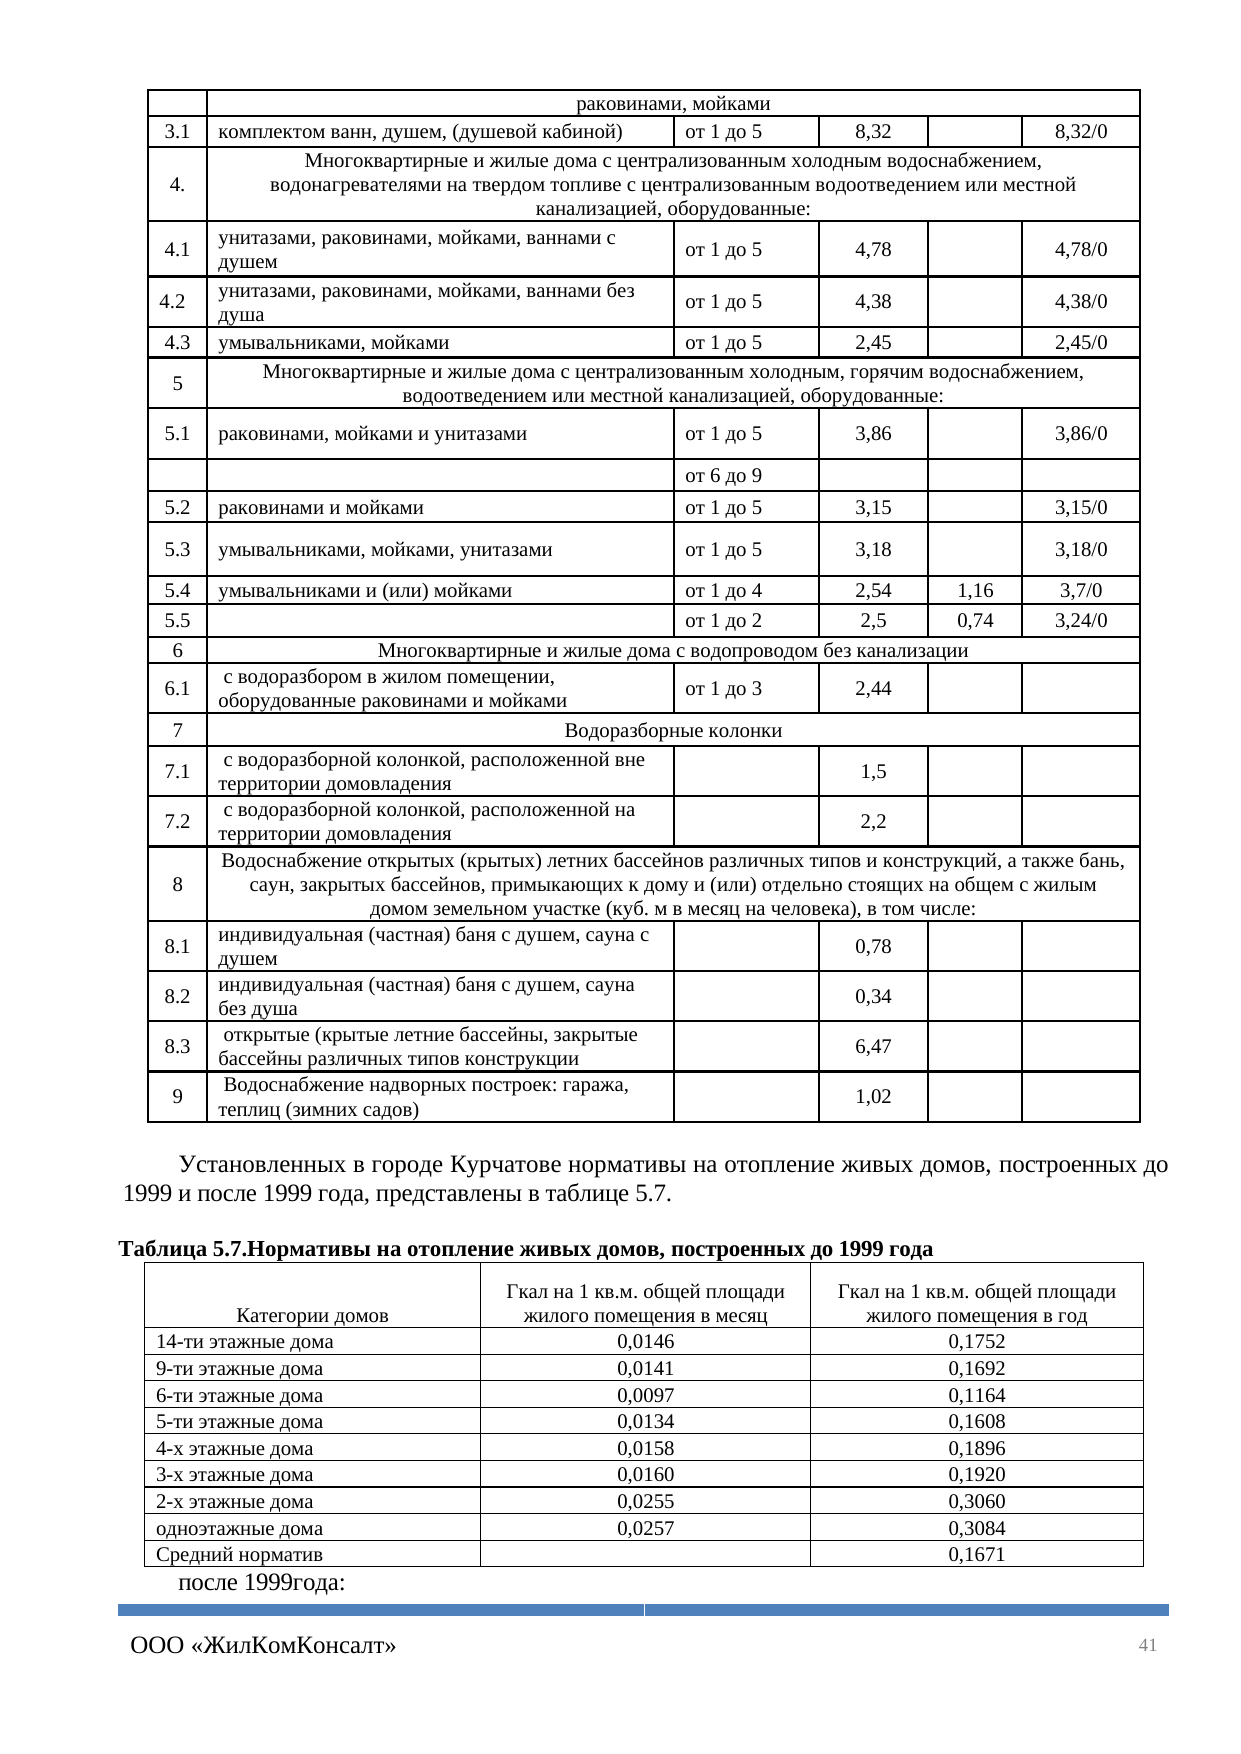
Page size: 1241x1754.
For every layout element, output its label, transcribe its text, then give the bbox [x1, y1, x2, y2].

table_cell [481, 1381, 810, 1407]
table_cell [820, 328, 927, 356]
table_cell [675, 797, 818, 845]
text после 1999года: [123, 1567, 1168, 1596]
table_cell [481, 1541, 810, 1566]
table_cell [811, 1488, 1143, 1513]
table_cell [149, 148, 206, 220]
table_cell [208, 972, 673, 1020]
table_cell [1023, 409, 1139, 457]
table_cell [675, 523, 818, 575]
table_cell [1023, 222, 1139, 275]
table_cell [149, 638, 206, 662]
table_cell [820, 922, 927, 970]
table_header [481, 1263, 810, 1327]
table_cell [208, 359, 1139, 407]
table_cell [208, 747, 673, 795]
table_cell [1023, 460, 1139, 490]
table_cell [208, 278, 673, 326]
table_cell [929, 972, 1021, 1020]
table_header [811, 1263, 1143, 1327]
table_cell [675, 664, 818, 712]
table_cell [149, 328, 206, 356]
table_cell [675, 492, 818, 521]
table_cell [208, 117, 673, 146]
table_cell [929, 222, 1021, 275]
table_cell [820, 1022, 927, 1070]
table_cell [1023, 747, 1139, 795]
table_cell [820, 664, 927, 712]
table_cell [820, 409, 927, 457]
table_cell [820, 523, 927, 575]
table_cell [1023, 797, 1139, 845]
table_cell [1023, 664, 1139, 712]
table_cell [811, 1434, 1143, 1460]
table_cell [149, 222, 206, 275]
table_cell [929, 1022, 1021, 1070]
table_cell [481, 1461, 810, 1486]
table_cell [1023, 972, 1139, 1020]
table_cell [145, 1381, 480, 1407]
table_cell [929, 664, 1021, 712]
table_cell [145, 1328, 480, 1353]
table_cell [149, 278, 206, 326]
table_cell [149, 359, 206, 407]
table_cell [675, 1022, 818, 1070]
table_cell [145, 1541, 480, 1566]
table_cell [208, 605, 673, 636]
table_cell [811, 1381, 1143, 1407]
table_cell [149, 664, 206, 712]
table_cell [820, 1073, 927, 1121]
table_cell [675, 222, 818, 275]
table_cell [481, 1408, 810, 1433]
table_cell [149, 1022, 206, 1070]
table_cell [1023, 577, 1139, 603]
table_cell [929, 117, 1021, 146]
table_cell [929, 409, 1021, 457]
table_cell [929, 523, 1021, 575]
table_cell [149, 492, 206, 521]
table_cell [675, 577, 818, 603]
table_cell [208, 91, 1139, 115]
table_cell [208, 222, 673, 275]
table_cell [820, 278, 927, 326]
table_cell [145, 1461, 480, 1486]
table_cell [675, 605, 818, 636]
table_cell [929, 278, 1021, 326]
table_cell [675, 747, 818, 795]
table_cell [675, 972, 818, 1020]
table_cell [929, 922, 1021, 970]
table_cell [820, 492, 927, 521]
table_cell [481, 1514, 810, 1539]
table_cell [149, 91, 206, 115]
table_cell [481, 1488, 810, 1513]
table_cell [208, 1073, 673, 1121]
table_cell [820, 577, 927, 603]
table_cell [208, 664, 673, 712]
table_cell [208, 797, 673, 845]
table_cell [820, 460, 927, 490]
text Установленных в городе Курчатове нормативы на отопление живых домов, построенных до 1999 и после 1999 года, представлены в таблице 5.7. [123, 1149, 1168, 1206]
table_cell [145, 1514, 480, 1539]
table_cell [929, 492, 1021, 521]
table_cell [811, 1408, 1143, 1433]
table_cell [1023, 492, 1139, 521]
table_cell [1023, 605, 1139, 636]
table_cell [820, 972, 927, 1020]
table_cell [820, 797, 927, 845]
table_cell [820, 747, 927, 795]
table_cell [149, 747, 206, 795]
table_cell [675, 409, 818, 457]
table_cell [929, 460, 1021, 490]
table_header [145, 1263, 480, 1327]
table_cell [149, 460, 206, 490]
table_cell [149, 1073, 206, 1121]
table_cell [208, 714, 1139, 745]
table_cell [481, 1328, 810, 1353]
text Таблица 5.7.Нормативы на отопление живых домов, построенных до 1999 года [118, 1235, 1169, 1262]
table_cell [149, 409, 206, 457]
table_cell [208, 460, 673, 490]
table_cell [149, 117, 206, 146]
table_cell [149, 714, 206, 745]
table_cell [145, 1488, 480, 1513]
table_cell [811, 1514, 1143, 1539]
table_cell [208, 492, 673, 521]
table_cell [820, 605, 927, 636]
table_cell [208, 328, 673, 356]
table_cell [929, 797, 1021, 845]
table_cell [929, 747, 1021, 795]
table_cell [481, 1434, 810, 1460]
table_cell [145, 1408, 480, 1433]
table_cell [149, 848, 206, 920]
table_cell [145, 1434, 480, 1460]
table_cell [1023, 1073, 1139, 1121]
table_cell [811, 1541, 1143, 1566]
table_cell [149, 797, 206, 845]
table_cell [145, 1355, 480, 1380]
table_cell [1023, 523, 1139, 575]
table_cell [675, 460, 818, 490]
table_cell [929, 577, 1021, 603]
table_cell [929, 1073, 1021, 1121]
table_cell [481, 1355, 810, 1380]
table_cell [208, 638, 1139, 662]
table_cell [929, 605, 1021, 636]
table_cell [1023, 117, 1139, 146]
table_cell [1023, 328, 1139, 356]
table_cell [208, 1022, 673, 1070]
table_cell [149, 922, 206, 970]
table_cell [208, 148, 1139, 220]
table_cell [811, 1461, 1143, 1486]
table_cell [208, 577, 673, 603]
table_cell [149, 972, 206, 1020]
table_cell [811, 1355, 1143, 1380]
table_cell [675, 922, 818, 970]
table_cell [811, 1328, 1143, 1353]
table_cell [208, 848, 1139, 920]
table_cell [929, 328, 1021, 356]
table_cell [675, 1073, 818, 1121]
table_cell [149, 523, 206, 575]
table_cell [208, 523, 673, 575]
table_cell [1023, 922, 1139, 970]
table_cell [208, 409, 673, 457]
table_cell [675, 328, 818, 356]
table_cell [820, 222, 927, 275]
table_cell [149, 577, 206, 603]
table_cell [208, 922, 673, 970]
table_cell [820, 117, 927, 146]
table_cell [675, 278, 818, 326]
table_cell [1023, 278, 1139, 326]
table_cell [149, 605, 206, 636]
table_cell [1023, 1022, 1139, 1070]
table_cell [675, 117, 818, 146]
